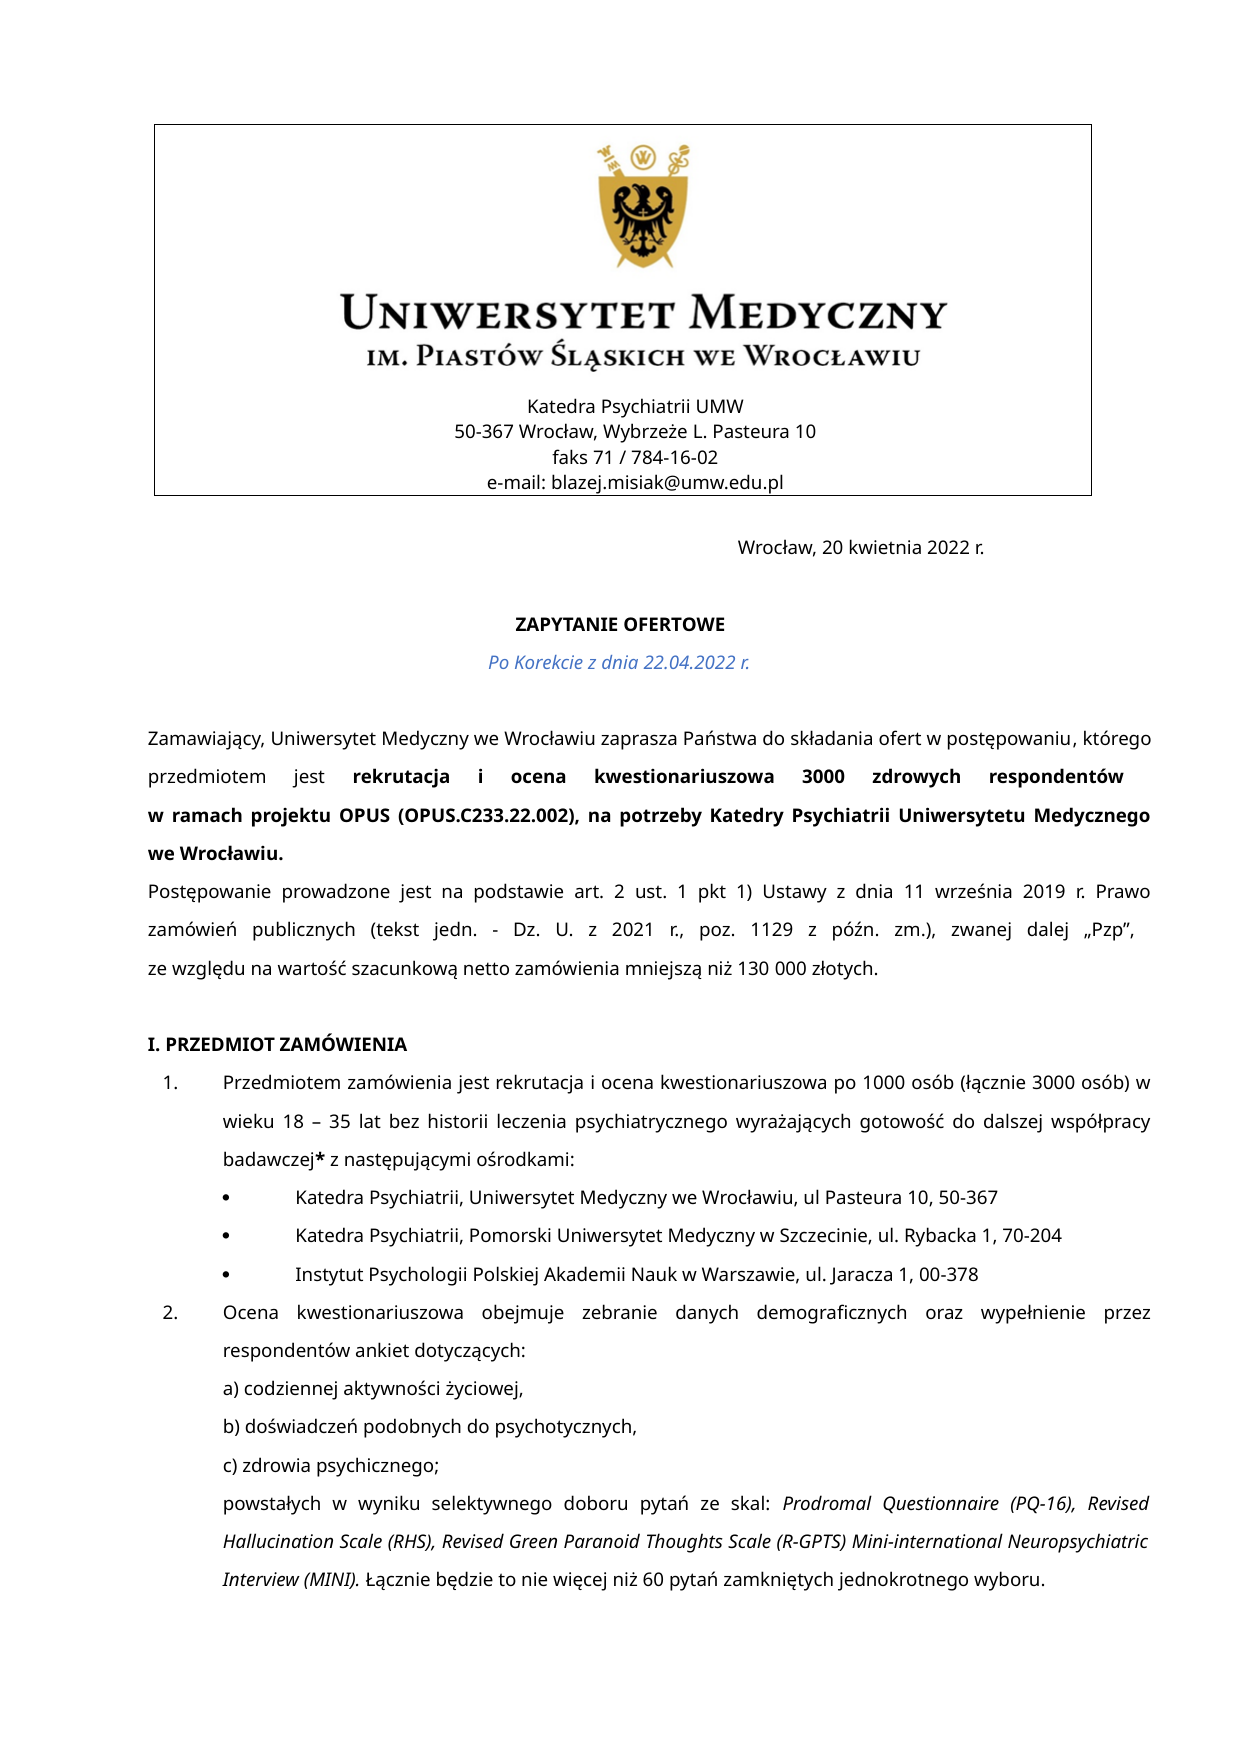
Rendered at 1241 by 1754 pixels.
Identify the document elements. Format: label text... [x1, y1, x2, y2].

text I. PRZEDMIOT ZAMÓWIENIA [148, 1031, 1152, 1057]
text Zamawiający, Uniwersytet Medyczny we Wrocławiu zaprasza Państwa do składania ofert w postępowaniu, którego przedmiotem jest rekrutacja i ocena kwestionariuszowa 3000 zdrowych respondentów w ramach projektu OPUS (OPUS.C233.22.002), na potrzeby Katedry Psychiatrii Uniwersytetu Medycznego we Wrocławiu. [148, 726, 1152, 866]
text Wrocław, 20 kwietnia 2022 r. [161, 534, 1159, 560]
list Ocena kwestionariuszowa obejmuje zebranie danych demograficznych oraz wypełnienie przez respondentów ankiet dotyczących: [162, 1299, 1152, 1363]
picture [294, 125, 977, 380]
list a) codziennej aktywności życiowej, [223, 1376, 1152, 1401]
table_header Katedra Psychiatrii UMW 50-367 Wrocław, Wybrzeże L. Pasteura 10 faks 71 / 784-16-02 e-mail: blazej.misiak@umw.edu.pl [155, 125, 1091, 495]
list Przedmiotem zamówienia jest rekrutacja i ocena kwestionariuszowa po 1000 osób (łącznie 3000 osób) w wieku 18 – 35 lat bez historii leczenia psychiatrycznego wyrażających gotowość do dalszej współpracy badawczej* z następującymi ośrodkami: [162, 1070, 1152, 1172]
list powstałych w wyniku selektywnego doboru pytań ze skal: Prodromal Questionnaire (PQ-16), Revised Hallucination Scale (RHS), Revised Green Paranoid Thoughts Scale (R-GPTS) Mini-international Neuropsychiatric Interview (MINI). Łącznie będzie to nie więcej niż 60 pytań zamkniętych jednokrotnego wyboru. [223, 1490, 1152, 1592]
list c) zdrowia psychicznego; [223, 1452, 1152, 1477]
text Postępowanie prowadzone jest na podstawie art. 2 ust. 1 pkt 1) Ustawy z dnia 11 września 2019 r. Prawo zamówień publicznych (tekst jedn. - Dz. U. z 2021 r., poz. 1129 z późn. zm.), zwanej dalej „Pzp”, ze względu na wartość szacunkową netto zamówienia mniejszą niż 130 000 złotych. [148, 878, 1152, 981]
list Instytut Psychologii Polskiej Akademii Nauk w Warszawie, ul. Jaracza 1, 00-378 [223, 1261, 1152, 1286]
list Katedra Psychiatrii, Uniwersytet Medyczny we Wrocławiu, ul Pasteura 10, 50-367 [223, 1184, 1152, 1210]
text Po Korekcie z dnia 22.04.2022 r. [148, 649, 1092, 675]
list Katedra Psychiatrii, Pomorski Uniwersytet Medyczny w Szczecinie, ul. Rybacka 1, 70-204 [223, 1223, 1152, 1248]
text ZAPYTANIE OFERTOWE [148, 611, 1092, 636]
list b) doświadczeń podobnych do psychotycznych, [223, 1414, 1152, 1439]
